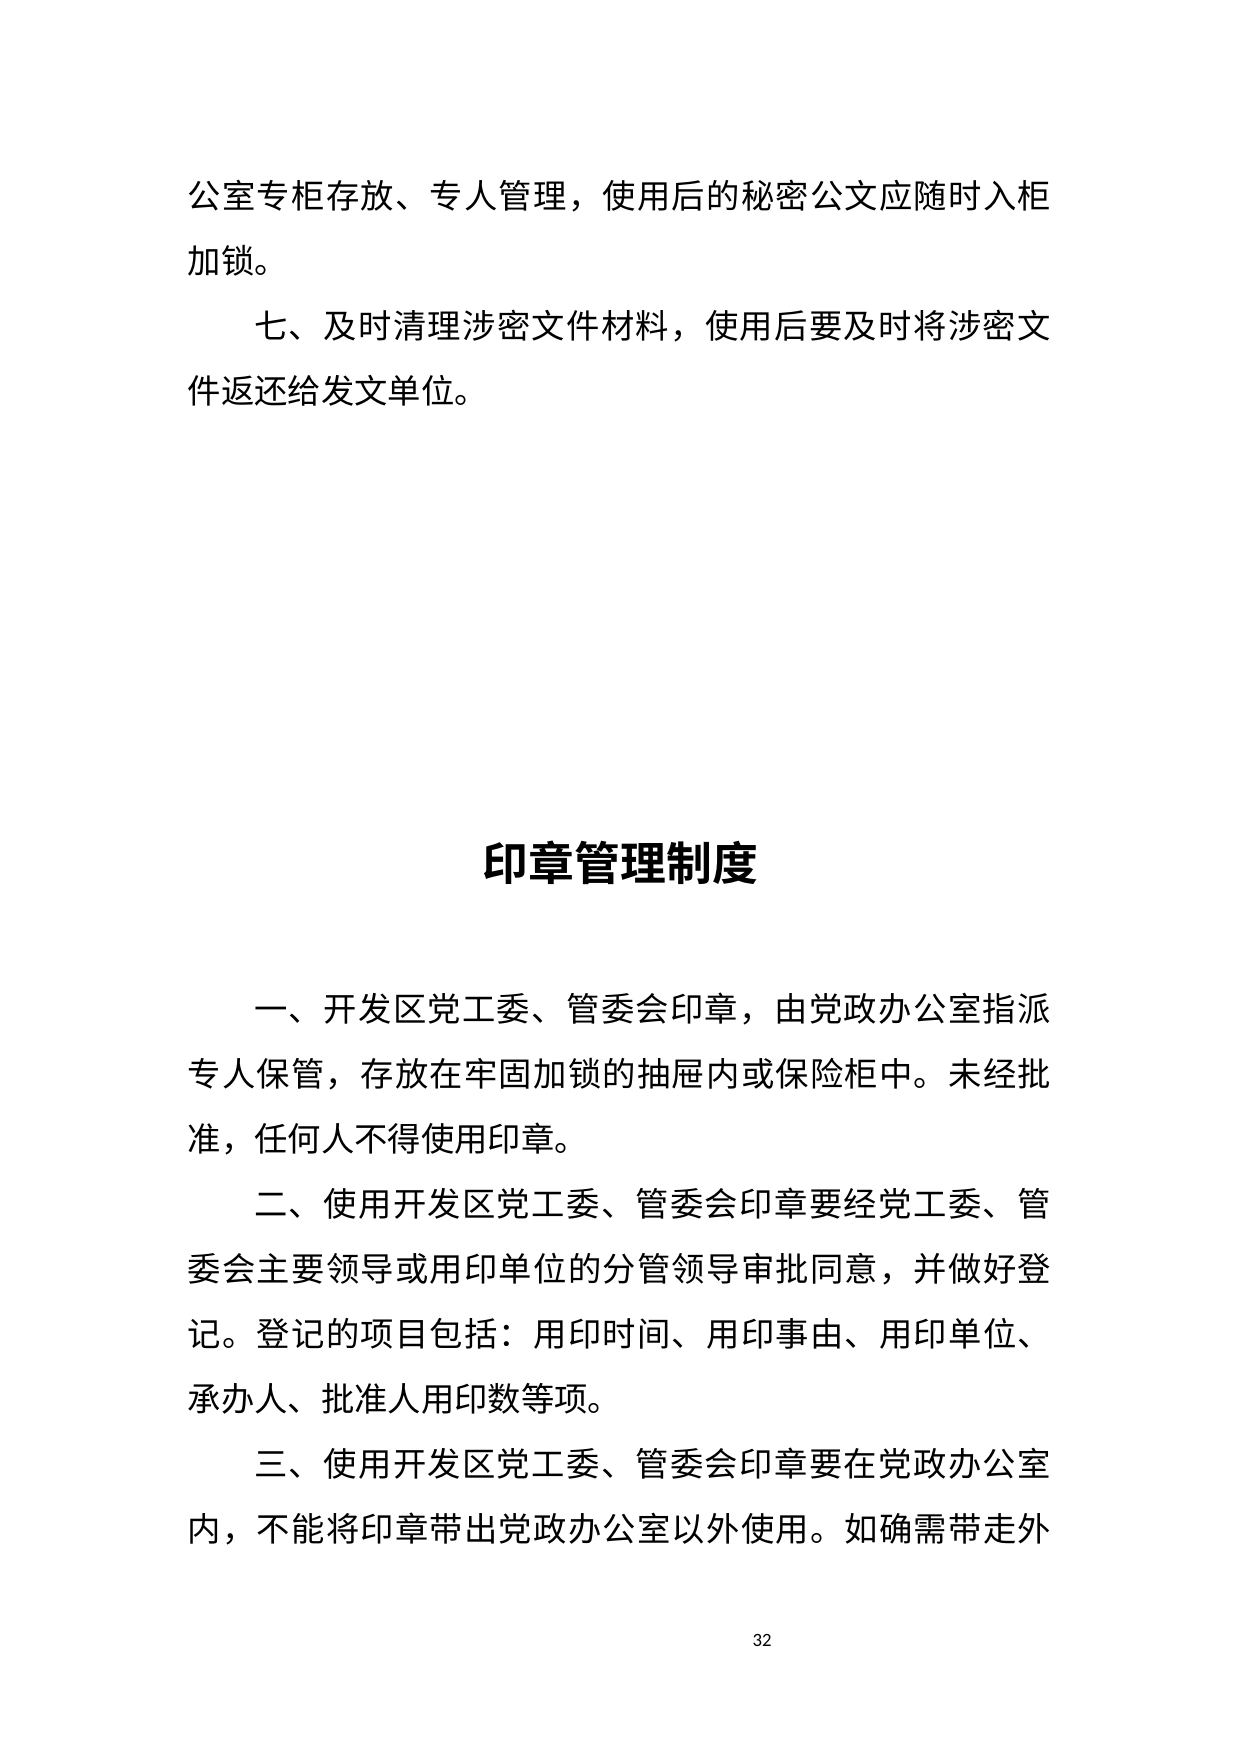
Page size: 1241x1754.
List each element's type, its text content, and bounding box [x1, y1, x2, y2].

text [187, 162, 1053, 292]
text 印章管理制度 [187, 812, 1053, 909]
text 七、及时清理涉密文件材料，使用后要及时将涉密文件返还给发文单位。 [187, 292, 1053, 422]
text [187, 1429, 1053, 1559]
text 二、使用开发区党工委、管委会印章要经党工委、管委会主要领导或用印单位的分管领导审批同意，并做好登记。登记的项目包括：用印时间、用印事由、用印单位、承办人、批准人用印数等项。 [187, 1169, 1053, 1429]
text 一、开发区党工委、管委会印章，由党政办公室指派专人保管，存放在牢固加锁的抽屉内或保险柜中。未经批准，任何人不得使用印章。 [187, 974, 1053, 1169]
